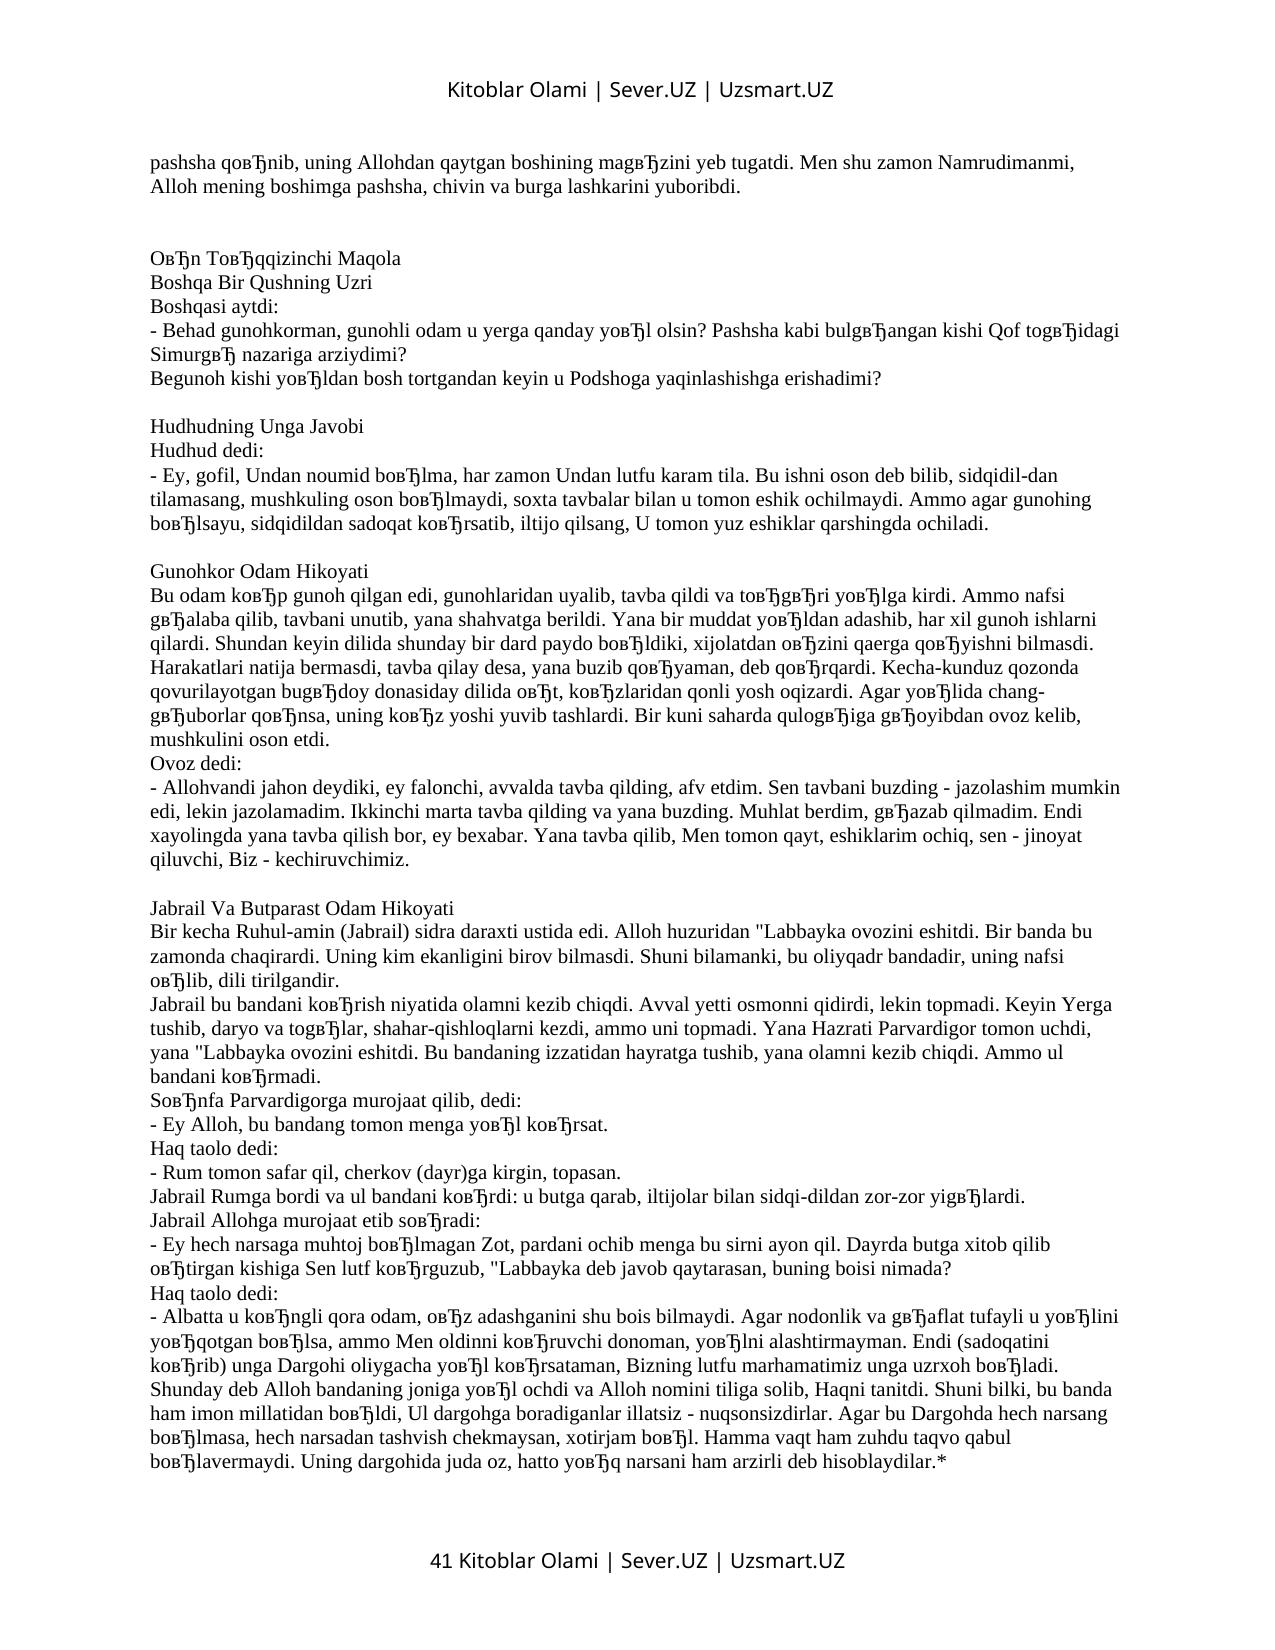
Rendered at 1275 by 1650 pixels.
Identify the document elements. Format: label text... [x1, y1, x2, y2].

text SoвЂnfa Parvardigorga murojaat qilib, dedi: [150, 1088, 1125, 1112]
text Jabrail Allohga murojaat etib soвЂradi: [150, 1208, 1125, 1232]
text Jabrail Rumga bordi va ul bandani koвЂrdi: u butga qarab, iltijolar bilan sidqi-dildan zor-zor yigвЂlardi. [150, 1184, 1125, 1208]
text Begunoh kishi yoвЂldan bosh tortgandan keyin u Podshoga yaqinlashishga erishadimi? [150, 366, 1125, 390]
text Jabrail Va Butparast Odam Hikoyati [150, 895, 1125, 919]
text Shunday deb Alloh bandaning joniga yoвЂl ochdi va Alloh nomini tiliga solib, Haqni tanitdi. Shuni bilki, bu banda ham imon millatidan boвЂldi, Ul dargohga boradiganlar illatsiz - nuqsonsizdirlar. Agar bu Dargohda hech narsang boвЂlmasa, hech narsadan tashvish chekmaysan, xotirjam boвЂl. Hamma vaqt ham zuhdu taqvo qabul boвЂlavermaydi. Uning dargohida juda oz, hatto yoвЂq narsani ham arzirli deb hisoblaydilar.* [150, 1377, 1125, 1473]
text - Ey, gofil, Undan noumid boвЂlma, har zamon Undan lutfu karam tila. Bu ishni oson deb bilib, sidqidil-dan tilamasang, mushkuling oson boвЂlmaydi, soxta tavbalar bilan u tomon eshik ochilmaydi. Ammo agar gunohing boвЂlsayu, sidqidildan sadoqat koвЂrsatib, iltijo qilsang, U tomon yuz eshiklar qarshingda ochiladi. [150, 462, 1125, 535]
text Ovoz dedi: [150, 751, 1125, 775]
text - Ey Alloh, bu bandang tomon menga yoвЂl koвЂrsat. [150, 1112, 1125, 1136]
text Gunohkor Odam Hikoyati [150, 559, 1125, 583]
text - Albatta u koвЂngli qora odam, oвЂz adashganini shu bois bilmaydi. Agar nodonlik va gвЂaflat tufayli u yoвЂlini yoвЂqotgan boвЂlsa, ammo Men oldinni koвЂruvchi donoman, yoвЂlni alashtirmayman. Endi (sadoqatini koвЂrib) unga Dargohi oliygacha yoвЂl koвЂrsataman, Bizning lutfu marhamatimiz unga uzrxoh boвЂladi. [150, 1304, 1125, 1377]
text OвЂn ToвЂqqizinchi Maqola [150, 246, 1125, 270]
text Haq taolo dedi: [150, 1136, 1125, 1160]
text Hudhud dedi: [150, 438, 1125, 462]
text Jabrail bu bandani koвЂrish niyatida olamni kezib chiqdi. Avval yetti osmonni qidirdi, lekin topmadi. Keyin Yerga tushib, daryo va togвЂlar, shahar-qishloqlarni kezdi, ammo uni topmadi. Yana Hazrati Parvardigor tomon uchdi, yana "Labbayka ovozini eshitdi. Bu bandaning izzatidan hayratga tushib, yana olamni kezib chiqdi. Ammo ul bandani koвЂrmadi. [150, 992, 1125, 1088]
text Bir kecha Ruhul-amin (Jabrail) sidra daraxti ustida edi. Alloh huzuridan "Labbayka ovozini eshitdi. Bir banda bu zamonda chaqirardi. Uning kim ekanligini birov bilmasdi. Shuni bilamanki, bu oliyqadr bandadir, uning nafsi oвЂlib, dili tirilgandir. [150, 919, 1125, 992]
text Haq taolo dedi: [150, 1280, 1125, 1304]
text - Behad gunohkorman, gunohli odam u yerga qanday yoвЂl olsin? Pashsha kabi bulgвЂangan kishi Qof togвЂidagi SimurgвЂ nazariga arziydimi? [150, 318, 1125, 366]
text - Allohvandi jahon deydiki, ey falonchi, avvalda tavba qilding, afv etdim. Sen tavbani buzding - jazolashim mumkin edi, lekin jazolamadim. Ikkinchi marta tavba qilding va yana buzding. Muhlat berdim, gвЂazab qilmadim. Endi xayolingda yana tavba qilish bor, ey bexabar. Yana tavba qilib, Men tomon qayt, eshiklarim ochiq, sen - jinoyat qiluvchi, Biz - kechiruvchimiz. [150, 775, 1125, 871]
text Boshqa Bir Qushning Uzri [150, 270, 1125, 294]
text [150, 150, 1125, 198]
text - Ey hech narsaga muhtoj boвЂlmagan Zot, pardani ochib menga bu sirni ayon qil. Dayrda butga xitob qilib oвЂtirgan kishiga Sen lutf koвЂrguzub, "Labbayka deb javob qaytarasan, buning boisi nimada? [150, 1232, 1125, 1280]
text - Rum tomon safar qil, cherkov (dayr)ga kirgin, topasan. [150, 1160, 1125, 1184]
text Boshqasi aytdi: [150, 294, 1125, 318]
text Bu odam koвЂp gunoh qilgan edi, gunohlaridan uyalib, tavba qildi va toвЂgвЂri yoвЂlga kirdi. Ammo nafsi gвЂalaba qilib, tavbani unutib, yana shahvatga berildi. Yana bir muddat yoвЂldan adashib, har xil gunoh ishlarni qilardi. Shundan keyin dilida shunday bir dard paydo boвЂldiki, xijolatdan oвЂzini qaerga qoвЂyishni bilmasdi. Harakatlari natija bermasdi, tavba qilay desa, yana buzib qoвЂyaman, deb qoвЂrqardi. Kecha-kunduz qozonda qovurilayotgan bugвЂdoy donasiday dilida oвЂt, koвЂzlaridan qonli yosh oqizardi. Agar yoвЂlida chang-gвЂuborlar qoвЂnsa, uning koвЂz yoshi yuvib tashlardi. Bir kuni saharda qulogвЂiga gвЂoyibdan ovoz kelib, mushkulini oson etdi. [150, 583, 1125, 751]
text Hudhudning Unga Javobi [150, 414, 1125, 438]
